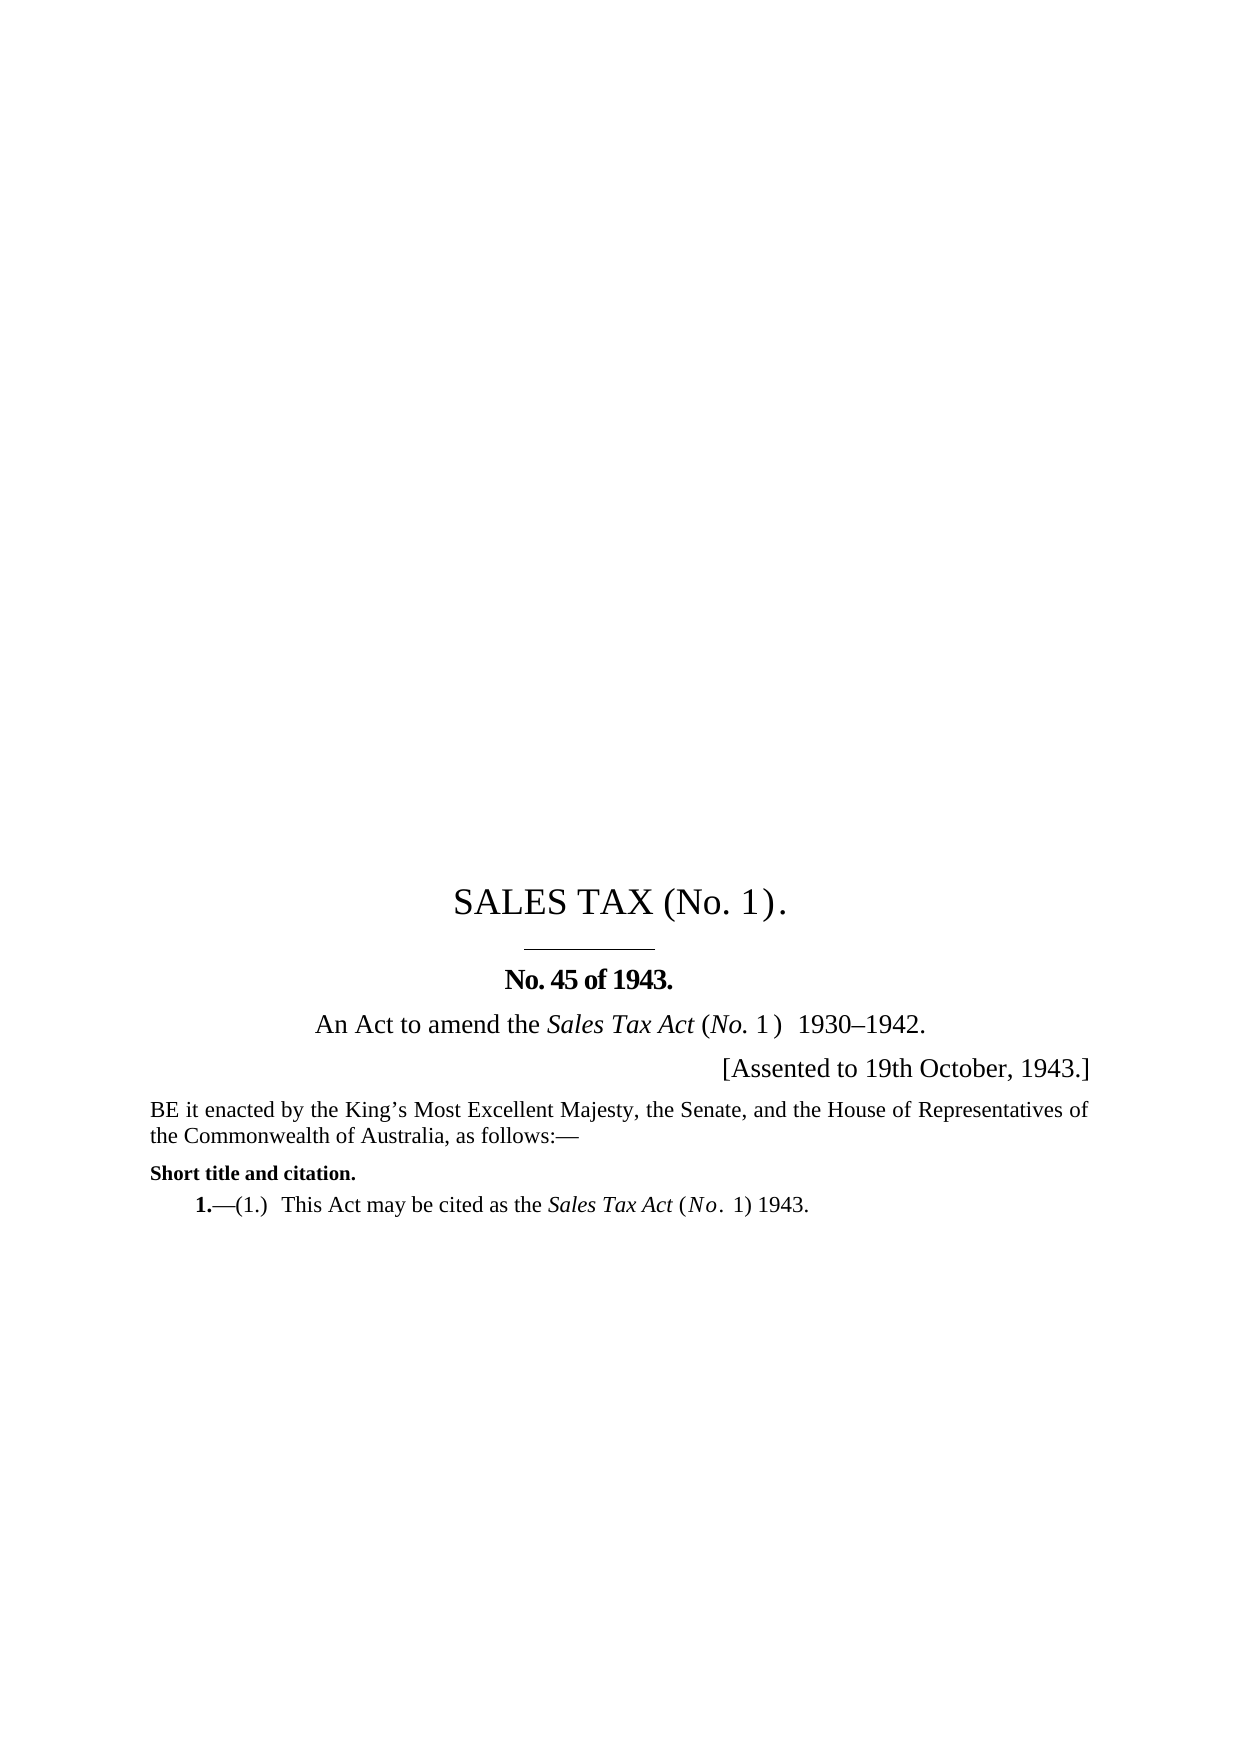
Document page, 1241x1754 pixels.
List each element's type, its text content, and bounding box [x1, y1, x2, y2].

text 1.—(1.) This Act may be cited as the Sales Tax Act (No. 1) 1943. [150, 1191, 1090, 1218]
text [Assented to 19th October, 1943.] [150, 1052, 1090, 1083]
text Short title and citation. [150, 1161, 1090, 1185]
text SALES TAX (No. 1). [150, 879, 1090, 922]
text An Act to amend the Sales Tax Act (No. 1) 1930–1942. [150, 1008, 1090, 1039]
text BE it enacted by the King’s Most Excellent Majesty, the Senate, and the House of Representatives of the Commonwealth of Australia, as follows:— [150, 1096, 1090, 1148]
text No. 45 of 1943. [88, 962, 1090, 996]
